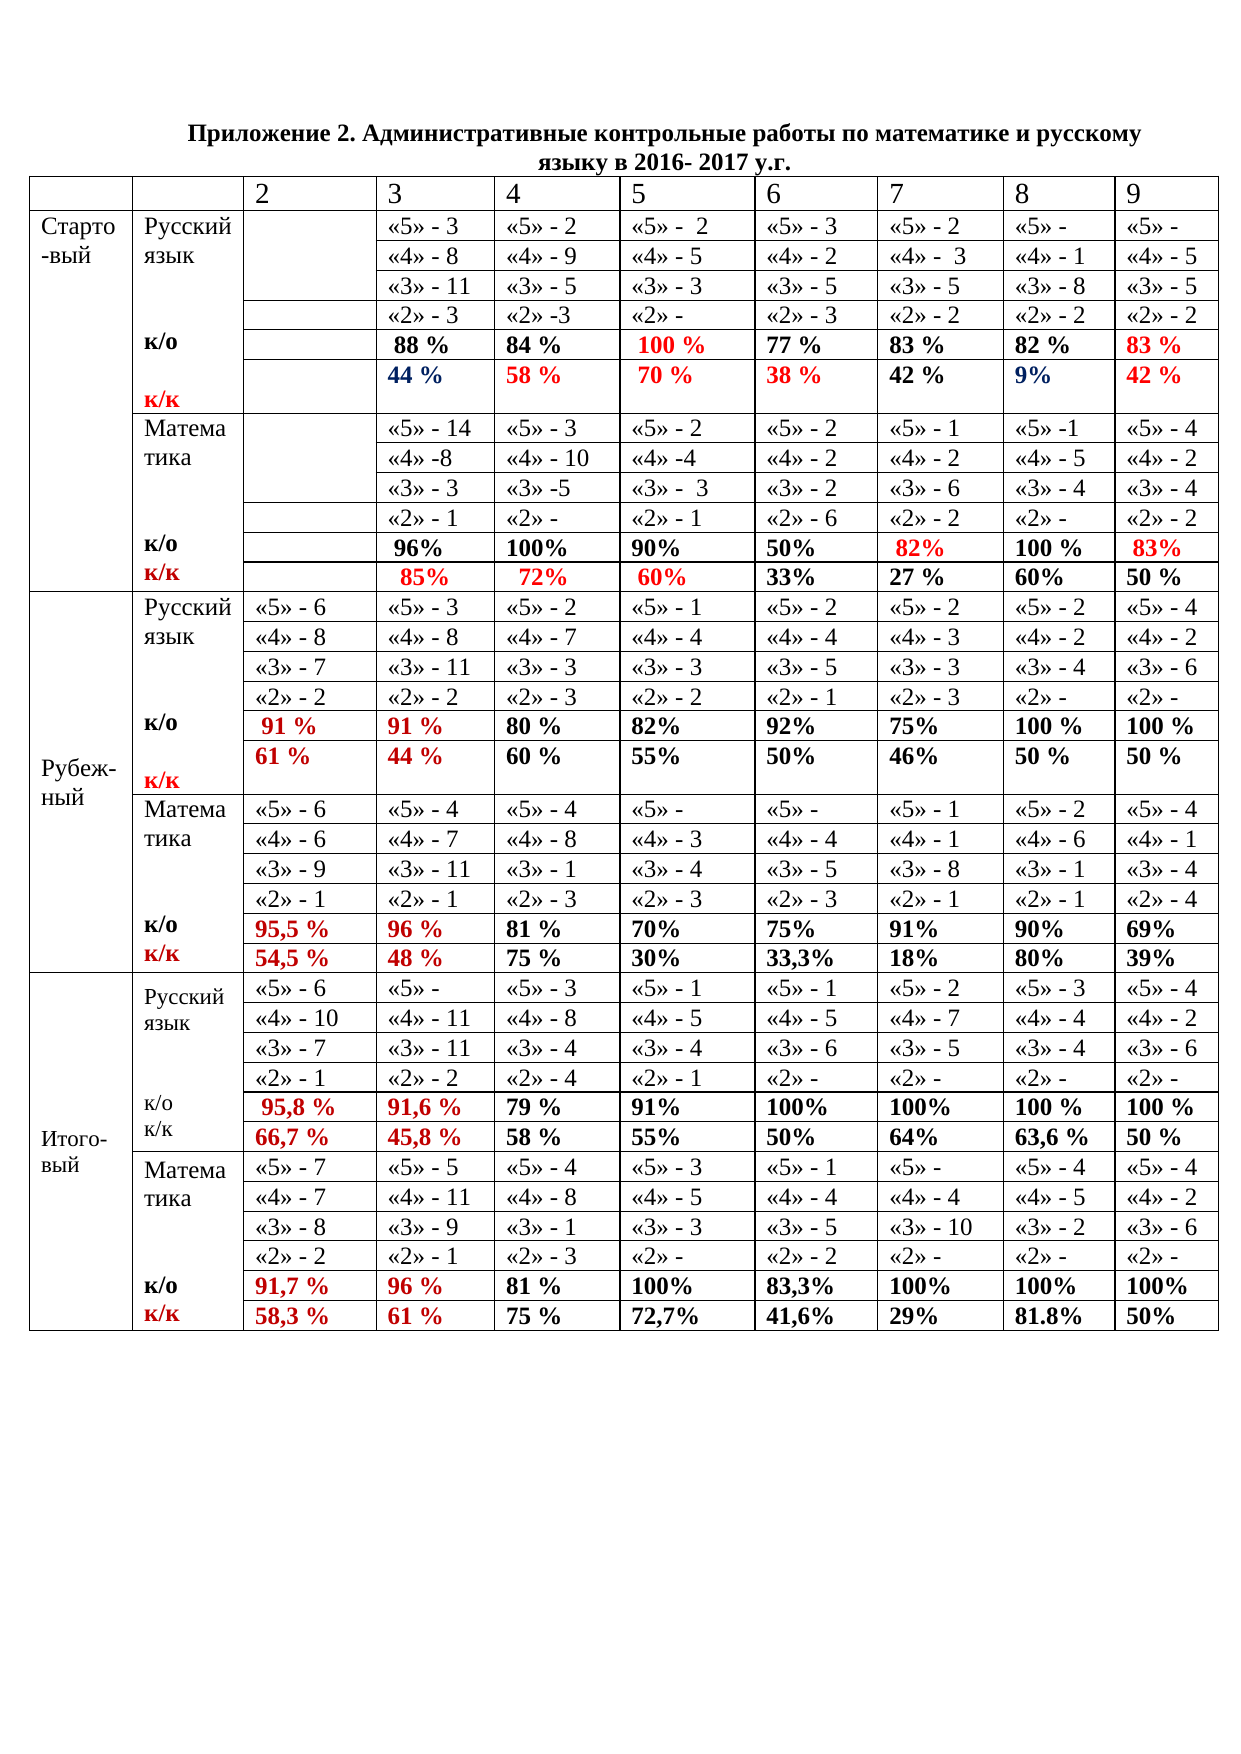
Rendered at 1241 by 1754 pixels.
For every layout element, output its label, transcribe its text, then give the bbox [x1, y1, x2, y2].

table_cell «4» - 2 [1116, 1003, 1218, 1032]
table_cell «4» - 8 [377, 622, 494, 651]
table_cell 85% [377, 563, 494, 591]
table_cell 58 % [495, 360, 619, 412]
table_cell «5» - 2 [756, 592, 877, 621]
table_cell «4» - 4 [621, 622, 754, 651]
table_cell «4» - 9 [495, 241, 619, 270]
table_cell 83 % [878, 330, 1003, 359]
table_cell «2» - 3 [495, 1241, 619, 1270]
table_cell 100 % [1004, 533, 1114, 561]
table_cell «4» - 5 [756, 1003, 877, 1032]
table_cell «4» - 11 [377, 1182, 494, 1211]
table_cell «4» - 2 [756, 443, 877, 472]
table_cell «2» - 2 [377, 1063, 494, 1091]
table_cell 79 % [495, 1093, 619, 1121]
table_cell «3» - 9 [244, 854, 376, 883]
table_cell 100% [1116, 1271, 1218, 1300]
table_cell «3» - 2 [1004, 1212, 1114, 1240]
table_cell «5» - 3 [495, 973, 619, 1002]
table_cell «4» - 5 [1004, 1182, 1114, 1211]
table_cell 60% [1004, 563, 1114, 591]
table_cell 81.8% [1004, 1301, 1114, 1330]
table_header 6 [756, 177, 877, 210]
table_cell 100% [756, 1093, 877, 1121]
table_cell «3» - 11 [377, 1033, 494, 1062]
table_cell Математика к/о к/к [133, 414, 243, 591]
table_cell «5» -1 [1004, 414, 1114, 442]
table_cell [244, 301, 376, 329]
table_cell «3» - 9 [377, 1212, 494, 1240]
table_cell 75% [878, 711, 1003, 740]
table_header 5 [621, 177, 754, 210]
table_cell «4» - 4 [756, 1182, 877, 1211]
table_cell «4» - 5 [621, 1182, 754, 1211]
table_cell 82 % [1004, 330, 1114, 359]
table_cell «3» - 3 [621, 1212, 754, 1240]
table_cell «3» - 3 [377, 473, 494, 502]
table_cell 64% [878, 1122, 1003, 1151]
table_cell 80% [1004, 944, 1114, 972]
table_cell «5» - 2 [621, 414, 754, 442]
table_cell «2» - 2 [756, 1241, 877, 1270]
table_cell «3» - 1 [495, 854, 619, 883]
table_cell «4» - 8 [377, 241, 494, 270]
table_cell «5» - 4 [495, 795, 619, 823]
table_cell 45,8 % [377, 1122, 494, 1151]
table_cell 83,3% [756, 1271, 877, 1300]
table_cell «5» - 1 [878, 414, 1003, 442]
table_cell 50% [1116, 1301, 1218, 1330]
table_cell 96 % [377, 914, 494, 942]
table_cell «5» - [756, 795, 877, 823]
table_cell «5» - 4 [377, 795, 494, 823]
table_cell «3» - 7 [244, 1033, 376, 1062]
table_cell 27 % [878, 563, 1003, 591]
table_cell «2» - [1004, 1063, 1114, 1091]
text Приложение 2. Административные контрольные работы по математике и русскому языку в 2016- 2017 у.г. [177, 118, 1152, 176]
table_cell 95,8 % [244, 1093, 376, 1121]
table_cell «4» - 2 [756, 241, 877, 270]
table_cell «4» - 4 [1004, 1003, 1114, 1032]
table_cell «2» - 1 [244, 1063, 376, 1091]
table_cell [244, 533, 376, 561]
table_cell «5» - 6 [244, 592, 376, 621]
table_cell «2» - 1 [756, 682, 877, 710]
table_cell «5» - 2 [621, 211, 754, 240]
table_cell «3» - 4 [495, 1033, 619, 1062]
table_cell 46% [878, 741, 1003, 793]
table_cell «5» - [878, 1152, 1003, 1181]
table_header [133, 177, 243, 210]
table_cell Русский язык к/о к/к [133, 973, 243, 1151]
table_cell «2» - [621, 301, 754, 329]
table_cell «4» - 5 [1116, 241, 1218, 270]
table_cell 91 % [377, 711, 494, 740]
table_cell «4» - 2 [1116, 443, 1218, 472]
table_cell «4» - 1 [878, 824, 1003, 853]
table_cell «3» - 5 [878, 271, 1003, 299]
table_cell «4» - 8 [244, 622, 376, 651]
table_cell «5» - [1116, 211, 1218, 240]
table_cell «2» - 1 [377, 1241, 494, 1270]
table_cell «2» - 3 [756, 301, 877, 329]
table_cell «3» - 11 [377, 854, 494, 883]
table_cell «5» - 4 [1116, 592, 1218, 621]
table_cell «5» - [377, 973, 494, 1002]
table_cell «2» - 2 [377, 682, 494, 710]
table_cell «2» - 1 [244, 884, 376, 913]
table_cell «4» - 7 [244, 1182, 376, 1211]
table_cell 69% [1116, 914, 1218, 942]
table_cell [244, 503, 376, 532]
table_cell 75 % [495, 1301, 619, 1330]
table_cell 50% [756, 533, 877, 561]
table_cell 66,7 % [244, 1122, 376, 1151]
table_cell «4» - 3 [878, 622, 1003, 651]
table_cell «5» - 2 [1004, 592, 1114, 621]
table_cell 83% [1116, 533, 1218, 561]
table_cell 77 % [756, 330, 877, 359]
table_cell «2» - 2 [878, 301, 1003, 329]
table_cell «5» - 3 [1004, 973, 1114, 1002]
table_cell «5» - 3 [377, 592, 494, 621]
table_cell «2» - 1 [377, 884, 494, 913]
table_cell «2» - 3 [621, 884, 754, 913]
table_cell «2» - 2 [1116, 301, 1218, 329]
table_cell «3» - 6 [1116, 1033, 1218, 1062]
table_cell «4» - 4 [756, 622, 877, 651]
table_cell 81 % [495, 1271, 619, 1300]
table_cell 91% [621, 1093, 754, 1121]
table_cell «5» - 4 [1004, 1152, 1114, 1181]
table_cell «5» - 1 [621, 592, 754, 621]
table_cell «2» - 6 [756, 503, 877, 532]
table_cell «5» - 3 [377, 211, 494, 240]
table_cell Русский язык к/о к/к [133, 211, 243, 412]
table_cell Рубеж-ный [30, 592, 132, 972]
table_cell «2» - [1004, 503, 1114, 532]
table_cell 50% [756, 1122, 877, 1151]
table_cell «3» - 11 [377, 652, 494, 681]
table_cell «5» - 3 [621, 1152, 754, 1181]
table_cell «4» - 3 [621, 824, 754, 853]
table_cell 100 % [1004, 711, 1114, 740]
table_cell 48 % [377, 944, 494, 972]
table_cell 42 % [1116, 360, 1218, 412]
table_cell 50 % [1116, 741, 1218, 793]
table_header 3 [377, 177, 494, 210]
table_cell 70% [621, 914, 754, 942]
table_cell «3» - 7 [244, 652, 376, 681]
table_header 7 [878, 177, 1003, 210]
table_cell 100 % [1116, 1093, 1218, 1121]
table_cell «4» - 2 [1116, 622, 1218, 651]
table_cell «5» - 2 [878, 211, 1003, 240]
table_cell «3» - 6 [1116, 1212, 1218, 1240]
table_cell «2» - 2 [1004, 301, 1114, 329]
table_cell «5» - 5 [377, 1152, 494, 1181]
table_cell «4» - 6 [244, 824, 376, 853]
table_cell «4» - 2 [1004, 622, 1114, 651]
table_cell «3» - 6 [756, 1033, 877, 1062]
table_cell [244, 563, 376, 591]
table_cell «3» - 11 [377, 271, 494, 299]
table_cell 91,7 % [244, 1271, 376, 1300]
table_cell «3» - 4 [621, 854, 754, 883]
table_cell «4» - 1 [1116, 824, 1218, 853]
table_cell 61 % [377, 1301, 494, 1330]
table_cell 100% [1004, 1271, 1114, 1300]
table_cell 38 % [756, 360, 877, 412]
table_cell «4» - 2 [1116, 1182, 1218, 1211]
table_cell «4» -8 [377, 443, 494, 472]
table_cell «4» - 8 [495, 1003, 619, 1032]
table_cell 100% [878, 1271, 1003, 1300]
table_cell «4» - 10 [244, 1003, 376, 1032]
table_cell «5» - 6 [244, 973, 376, 1002]
table_cell «4» - 7 [495, 622, 619, 651]
table_cell «2» - [1116, 1241, 1218, 1270]
table_cell 44 % [377, 360, 494, 412]
table_cell 41,6% [756, 1301, 877, 1330]
table_cell «5» - 1 [756, 1152, 877, 1181]
table_cell 58 % [495, 1122, 619, 1151]
table_cell Математика к/о к/к [133, 1152, 243, 1330]
table_cell «4» - 2 [878, 443, 1003, 472]
table_cell «3» - 8 [1004, 271, 1114, 299]
table_cell «2» - 3 [377, 301, 494, 329]
table_cell «5» - 14 [377, 414, 494, 442]
table_cell Математика к/о к/к [133, 795, 243, 972]
table_header 8 [1004, 177, 1114, 210]
table_cell «2» - 1 [621, 1063, 754, 1091]
table_cell «3» - 3 [878, 652, 1003, 681]
table_cell «5» - 4 [1116, 1152, 1218, 1181]
table_cell «3» - 8 [878, 854, 1003, 883]
table_cell «5» - 7 [244, 1152, 376, 1181]
table_cell «5» - 4 [1116, 414, 1218, 442]
table_cell «4» - 3 [878, 241, 1003, 270]
table_cell «2» - [1004, 682, 1114, 710]
table_header 2 [244, 177, 376, 210]
table_header 4 [495, 177, 619, 210]
table_cell «2» - 3 [756, 884, 877, 913]
table_cell «5» - 2 [495, 592, 619, 621]
table_header 9 [1116, 177, 1218, 210]
table_cell 96% [377, 533, 494, 561]
table_cell «2» - [1004, 1241, 1114, 1270]
table_cell «3» - 2 [756, 473, 877, 502]
table_cell «2» - [878, 1063, 1003, 1091]
table_cell 70 % [621, 360, 754, 412]
table_cell «4» - 5 [621, 1003, 754, 1032]
table_cell 44 % [377, 741, 494, 793]
table_cell «2» - 1 [377, 503, 494, 532]
table_cell «5» - [1004, 211, 1114, 240]
table_cell «5» - 4 [1116, 973, 1218, 1002]
table_cell «3» - 5 [756, 854, 877, 883]
table_cell «3» - 3 [621, 652, 754, 681]
table_cell «4» - 10 [495, 443, 619, 472]
table_cell 84 % [495, 330, 619, 359]
table_cell «2» - 4 [1116, 884, 1218, 913]
table_cell 39% [1116, 944, 1218, 972]
table_cell 58,3 % [244, 1301, 376, 1330]
table_cell «3» - 3 [495, 652, 619, 681]
table_cell «3» - 6 [878, 473, 1003, 502]
table_cell «4» - 6 [1004, 824, 1114, 853]
table_cell «3» - 3 [621, 271, 754, 299]
table_cell 63,6 % [1004, 1122, 1114, 1151]
table_cell «3» - 4 [1116, 473, 1218, 502]
table_cell 83 % [1116, 330, 1218, 359]
table_cell «5» - 4 [1116, 795, 1218, 823]
table_cell «5» - 3 [756, 211, 877, 240]
table_cell 55% [621, 741, 754, 793]
table_cell «4» - 7 [377, 824, 494, 853]
table_cell «5» - 2 [878, 973, 1003, 1002]
table_cell Итого-вый [30, 973, 132, 1330]
table_cell «5» - 2 [495, 211, 619, 240]
table_cell 81 % [495, 914, 619, 942]
table_cell 100% [878, 1093, 1003, 1121]
table_cell Русский язык к/о к/к [133, 592, 243, 793]
table_cell «4» - 11 [377, 1003, 494, 1032]
table_cell 92% [756, 711, 877, 740]
table_cell «3» - 5 [756, 652, 877, 681]
table_cell «3» - 6 [1116, 652, 1218, 681]
table_cell «3» - 1 [495, 1212, 619, 1240]
table_cell Старто-вый [30, 211, 132, 591]
table_cell [244, 360, 376, 412]
table_cell 55% [621, 1122, 754, 1151]
table_cell «4» - 5 [1004, 443, 1114, 472]
table_cell «5» - 2 [756, 414, 877, 442]
table_cell «3» - 5 [495, 271, 619, 299]
table_cell «2» - [1116, 1063, 1218, 1091]
table_cell «5» - 2 [1004, 795, 1114, 823]
table_cell «4» - 7 [878, 1003, 1003, 1032]
table_cell «2» - 2 [244, 1241, 376, 1270]
table_cell «2» - 3 [495, 884, 619, 913]
table_cell «2» - 3 [878, 682, 1003, 710]
table_cell «2» - [756, 1063, 877, 1091]
table_cell 90% [621, 533, 754, 561]
table_header [30, 177, 132, 210]
table_cell «3» -5 [495, 473, 619, 502]
table_cell 61 % [244, 741, 376, 793]
table_cell 33% [756, 563, 877, 591]
table_cell [244, 330, 376, 359]
table_cell «4» - 4 [756, 824, 877, 853]
table_cell 50 % [1004, 741, 1114, 793]
table_cell 18% [878, 944, 1003, 972]
table_cell «5» - 1 [621, 973, 754, 1002]
table_cell «3» - 10 [878, 1212, 1003, 1240]
table_cell «3» - 4 [1004, 1033, 1114, 1062]
table_cell 72% [495, 563, 619, 591]
table_cell «3» - 5 [756, 271, 877, 299]
table_cell 9% [1004, 360, 1114, 412]
table_cell 54,5 % [244, 944, 376, 972]
table_cell 100% [495, 533, 619, 561]
table_cell 88 % [377, 330, 494, 359]
table_cell 50 % [1116, 1122, 1218, 1151]
table_cell «2» - 1 [621, 503, 754, 532]
table_cell 91% [878, 914, 1003, 942]
table_cell «5» - 2 [878, 592, 1003, 621]
table_cell «2» - 1 [878, 884, 1003, 913]
table_cell 100 % [1116, 711, 1218, 740]
table_cell «4» - 8 [495, 1182, 619, 1211]
table_cell «5» - [621, 795, 754, 823]
table_cell 75% [756, 914, 877, 942]
table_cell «5» - 1 [878, 795, 1003, 823]
table_cell 100% [621, 1271, 754, 1300]
table_cell «3» - 4 [1116, 854, 1218, 883]
table_cell «2» - 2 [1116, 503, 1218, 532]
table_cell «2» - 4 [495, 1063, 619, 1091]
table_cell «2» -3 [495, 301, 619, 329]
table_cell 100 % [621, 330, 754, 359]
table_cell 91 % [244, 711, 376, 740]
table_cell 100 % [1004, 1093, 1114, 1121]
table_cell «3» - 5 [1116, 271, 1218, 299]
table_cell «3» - 4 [621, 1033, 754, 1062]
table_cell [244, 414, 376, 502]
table_cell «2» - [495, 503, 619, 532]
table_cell «5» - 3 [495, 414, 619, 442]
table_cell «3» - 5 [878, 1033, 1003, 1062]
table_cell «3» - 3 [621, 473, 754, 502]
table_cell «3» - 8 [244, 1212, 376, 1240]
table_cell 60 % [495, 741, 619, 793]
table_cell «2» - 2 [621, 682, 754, 710]
table_cell «3» - 4 [1004, 473, 1114, 502]
table_cell 50% [756, 741, 877, 793]
table_cell «3» - 4 [1004, 652, 1114, 681]
table_cell [244, 211, 376, 299]
table_cell 50 % [1116, 563, 1218, 591]
table_cell «2» - 3 [495, 682, 619, 710]
table_cell «3» - 5 [756, 1212, 877, 1240]
table_cell 33,3% [756, 944, 877, 972]
table_cell 72,7% [621, 1301, 754, 1330]
table_cell 80 % [495, 711, 619, 740]
table_cell «5» - 4 [495, 1152, 619, 1181]
table_cell «2» - 1 [1004, 884, 1114, 913]
table_cell «2» - 2 [244, 682, 376, 710]
table_cell 82% [878, 533, 1003, 561]
table_cell «2» - [621, 1241, 754, 1270]
table_cell «5» - 1 [756, 973, 877, 1002]
table_cell 96 % [377, 1271, 494, 1300]
table_cell «4» -4 [621, 443, 754, 472]
table_cell 60% [621, 563, 754, 591]
table_cell 30% [621, 944, 754, 972]
table_cell «4» - 8 [495, 824, 619, 853]
table_cell 75 % [495, 944, 619, 972]
table_cell 29% [878, 1301, 1003, 1330]
table_cell «5» - 6 [244, 795, 376, 823]
table_cell «2» - 2 [878, 503, 1003, 532]
table_cell 95,5 % [244, 914, 376, 942]
table_cell 90% [1004, 914, 1114, 942]
table_cell «4» - 4 [878, 1182, 1003, 1211]
table_cell 82% [621, 711, 754, 740]
table_cell «2» - [1116, 682, 1218, 710]
table_cell «4» - 1 [1004, 241, 1114, 270]
table_cell 91,6 % [377, 1093, 494, 1121]
table_cell «3» - 1 [1004, 854, 1114, 883]
table_cell 42 % [878, 360, 1003, 412]
table_cell «2» - [878, 1241, 1003, 1270]
table_cell «4» - 5 [621, 241, 754, 270]
